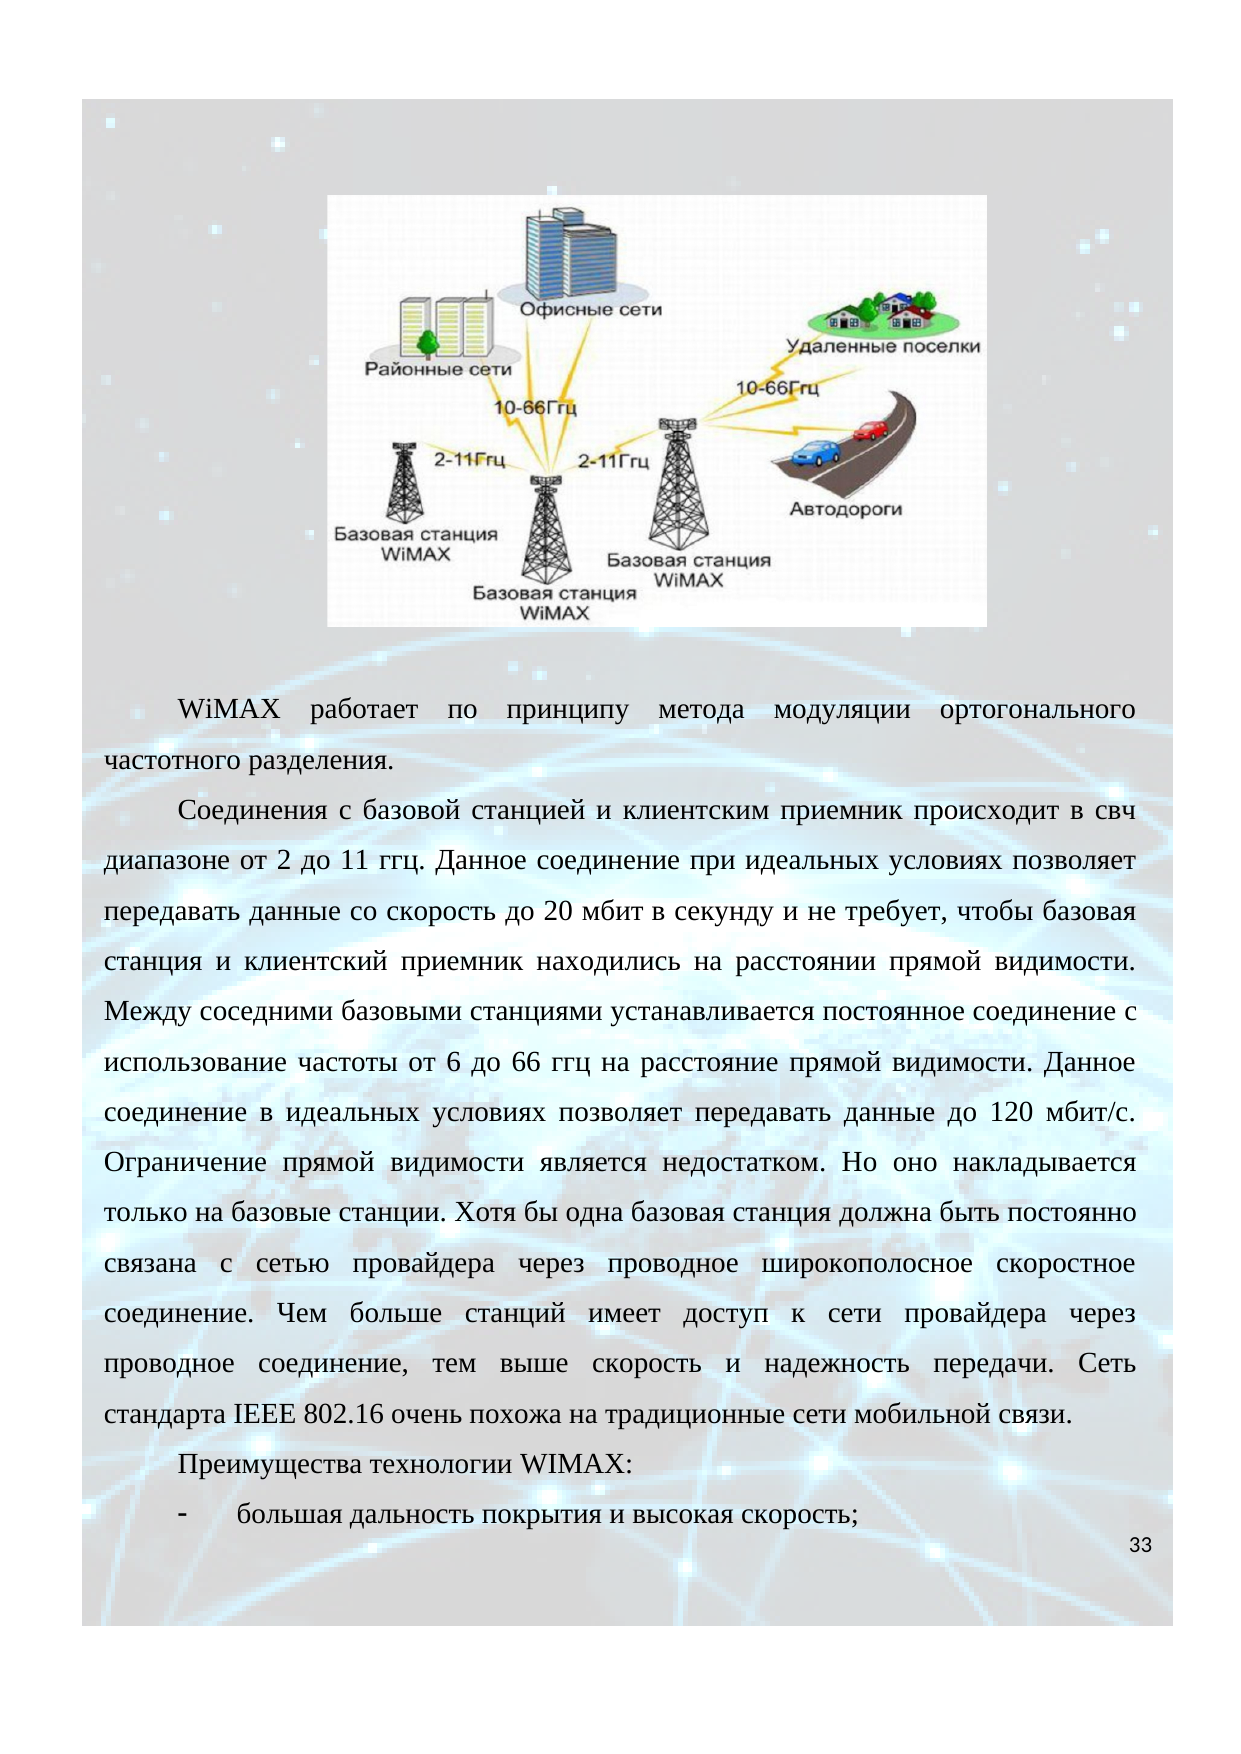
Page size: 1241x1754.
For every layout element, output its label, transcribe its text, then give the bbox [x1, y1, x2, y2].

picture [327, 195, 987, 627]
text WiMAX работает по принципу метода модуляции ортогонального частотного разделения. [103, 691, 1137, 775]
list большая дальность покрытия и высокая скорость; [177, 1496, 1152, 1530]
text Соединения с базовой станцией и клиентским приемник происходит в свч диапазоне от 2 до 11 ггц. Данное соединение при идеальных условиях позволяет передавать данные со скорость до 20 мбит в секунду и не требует, чтобы базовая станция и клиентский приемник находились на расстоянии прямой видимости. Между соседними базовыми станциями устанавливается постоянное соединение с использование частоты от 6 до 66 ггц на расстояние прямой видимости. Данное соединение в идеальных условиях позволяет передавать данные до 120 мбит/с. Ограничение прямой видимости является недостатком. Но оно накладывается только на базовые станции. Хотя бы одна базовая станция должна быть постоянно связана с сетью провайдера через проводное широкополосное скоростное соединение. Чем больше станций имеет доступ к сети провайдера через проводное соединение, тем выше скорость и надежность передачи. Сеть стандарта IEEE 802.16 очень похожа на традиционные сети мобильной связи. [103, 792, 1137, 1429]
list Преимущества технологии WIMAX: [103, 1446, 1137, 1480]
